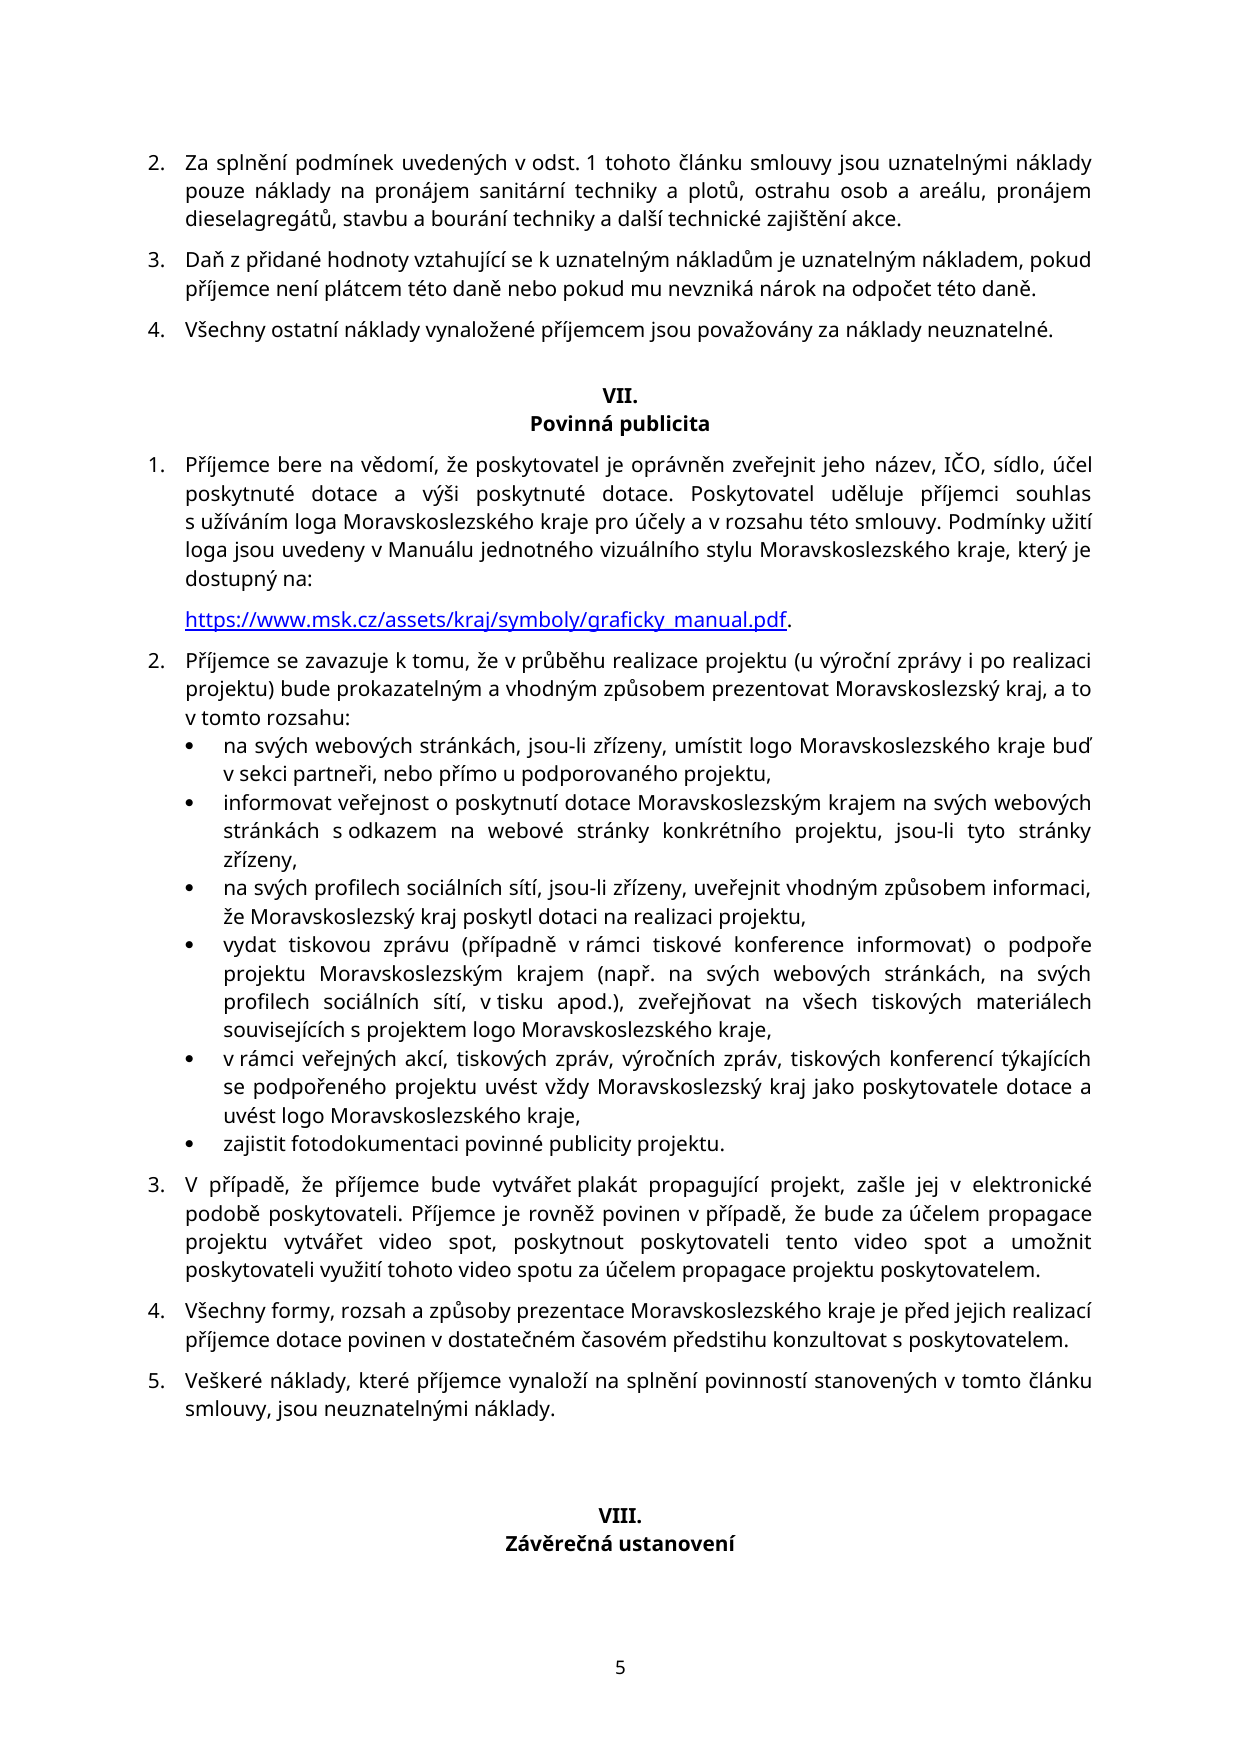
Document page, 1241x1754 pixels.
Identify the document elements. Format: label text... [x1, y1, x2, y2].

list Příjemce bere na vědomí, že poskytovatel je oprávněn zveřejnit jeho název, IČO, sídlo, účel poskytnuté dotace a výši poskytnuté dotace. Poskytovatel uděluje příjemci souhlas s užíváním loga Moravskoslezského kraje pro účely a v rozsahu této smlouvy. Podmínky užití loga jsou uvedeny v Manuálu jednotného vizuálního stylu Moravskoslezského kraje, který je dostupný na: [148, 450, 1092, 592]
list Příjemce se zavazuje k tomu, že v průběhu realizace projektu (u výroční zprávy i po realizaci projektu) bude prokazatelným a vhodným způsobem prezentovat Moravskoslezský kraj, a to v tomto rozsahu: [148, 646, 1092, 731]
list na svých profilech sociálních sítí, jsou-li zřízeny, uveřejnit vhodným způsobem informaci, že Moravskoslezský kraj poskytl dotaci na realizaci projektu, [186, 873, 1092, 930]
list Všechny formy, rozsah a způsoby prezentace Moravskoslezského kraje je před jejich realizací příjemce dotace povinen v dostatečném časovém předstihu konzultovat s poskytovatelem. [148, 1296, 1092, 1353]
text VIII. Závěrečná ustanovení [148, 1501, 1092, 1558]
text https://www.msk.cz/assets/kraj/symboly/graficky_manual.pdf. [185, 605, 1092, 633]
list zajistit fotodokumentaci povinné publicity projektu. [186, 1129, 1092, 1158]
list Za splnění podmínek uvedených v odst. 1 tohoto článku smlouvy jsou uznatelnými náklady pouze náklady na pronájem sanitární techniky a plotů, ostrahu osob a areálu, pronájem dieselagregátů, stavbu a bourání techniky a další technické zajištění akce. [148, 148, 1092, 233]
list Veškeré náklady, které příjemce vynaloží na splnění povinností stanovených v tomto článku smlouvy, jsou neuznatelnými náklady. [148, 1366, 1092, 1423]
list V případě, že příjemce bude vytvářet plakát propagující projekt, zašle jej v elektronické podobě poskytovateli. Příjemce je rovněž povinen v případě, že bude za účelem propagace projektu vytvářet video spot, poskytnout poskytovateli tento video spot a umožnit poskytovateli využití tohoto video spotu za účelem propagace projektu poskytovatelem. [148, 1170, 1092, 1284]
list Všechny ostatní náklady vynaložené příjemcem jsou považovány za náklady neuznatelné. [148, 315, 1092, 343]
text VII. Povinná publicita [148, 381, 1092, 438]
list na svých webových stránkách, jsou-li zřízeny, umístit logo Moravskoslezského kraje buď v sekci partneři, nebo přímo u podporovaného projektu, [186, 731, 1092, 788]
list Daň z přidané hodnoty vztahující se k uznatelným nákladům je uznatelným nákladem, pokud příjemce není plátcem této daně nebo pokud mu nevzniká nárok na odpočet této daně. [148, 246, 1092, 302]
list v rámci veřejných akcí, tiskových zpráv, výročních zpráv, tiskových konferencí týkajících se podpořeného projektu uvést vždy Moravskoslezský kraj jako poskytovatele dotace a uvést logo Moravskoslezského kraje, [186, 1044, 1092, 1129]
list vydat tiskovou zprávu (případně v rámci tiskové konference informovat) o podpoře projektu Moravskoslezským krajem (např. na svých webových stránkách, na svých profilech sociálních sítí, v tisku apod.), zveřejňovat na všech tiskových materiálech souvisejících s projektem logo Moravskoslezského kraje, [186, 930, 1092, 1044]
list informovat veřejnost o poskytnutí dotace Moravskoslezským krajem na svých webových stránkách s odkazem na webové stránky konkrétního projektu, jsou-li tyto stránky zřízeny, [186, 788, 1092, 873]
